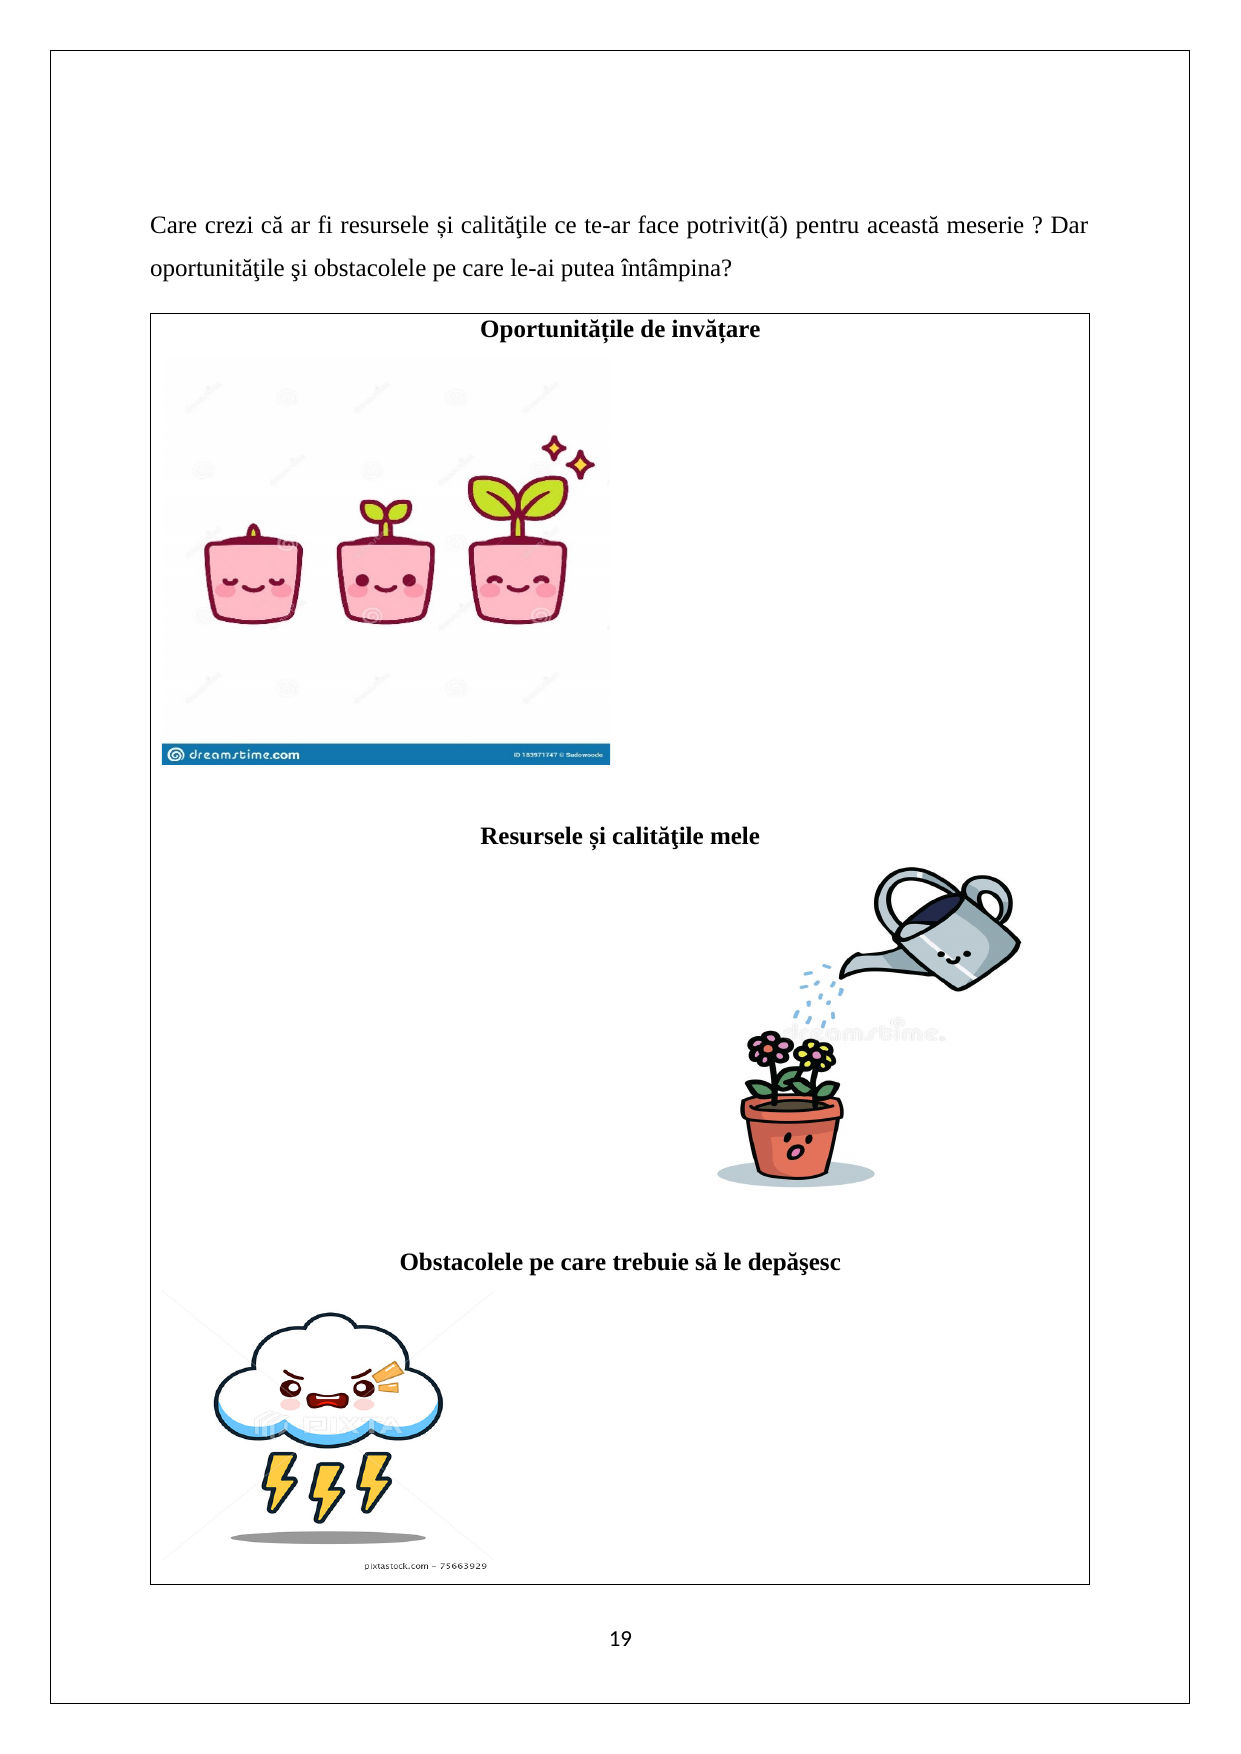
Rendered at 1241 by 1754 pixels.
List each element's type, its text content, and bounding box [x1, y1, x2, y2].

picture [659, 864, 1079, 1190]
picture [161, 1289, 495, 1571]
text Care crezi că ar fi resursele și calităţile ce te-ar face potrivit(ă) pentru această meserie ? Dar oportunităţile şi obstacolele pe care le-ai putea întâmpina? [150, 210, 1090, 282]
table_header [151, 314, 1089, 1584]
picture [161, 356, 611, 765]
